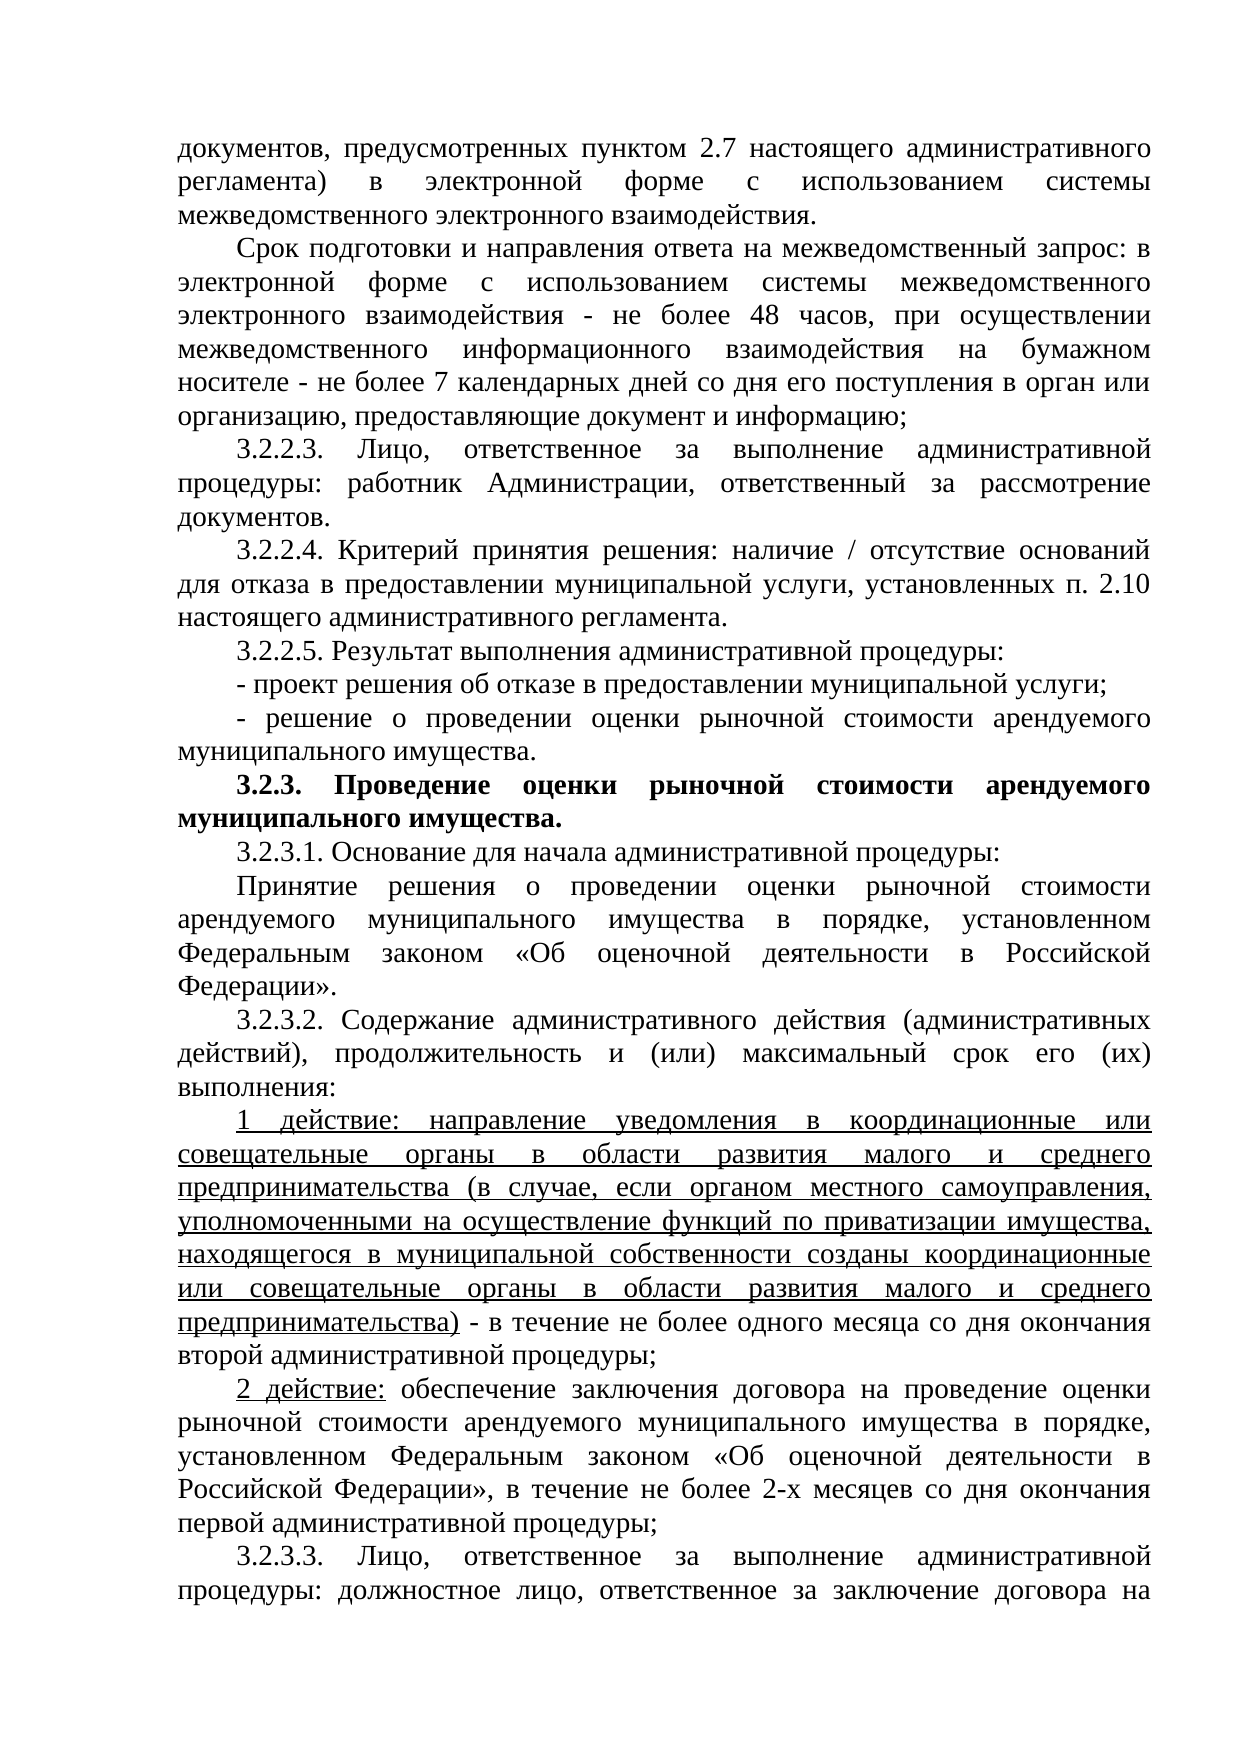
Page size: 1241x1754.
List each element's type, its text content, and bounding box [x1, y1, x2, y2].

text Принятие решения о проведении оценки рыночной стоимости арендуемого муниципального имущества в порядке, установленном Федеральным законом «Об оценочной деятельности в Российской Федерации». [177, 868, 1152, 1002]
text 1 действие: направление уведомления в координационные или совещательные органы в области развития малого и среднего предпринимательства (в случае, если органом местного самоуправления, уполномоченными на осуществление функций по приватизации имущества, находящегося в муниципальной собственности созданы координационные или совещательные органы в области развития малого и среднего предпринимательства) - в течение не более одного месяца со дня окончания второй административной процедуры; [177, 1300, 1152, 1371]
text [177, 1538, 1152, 1606]
text 3.2.2.5. Результат выполнения административной процедуры: [177, 633, 1152, 666]
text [177, 130, 1152, 230]
text 3.2.2.3. Лицо, ответственное за выполнение административной процедуры: работник Администрации, ответственный за рассмотрение документов. [177, 432, 1152, 532]
text 1 действие: направление уведомления в координационные или совещательные органы в области развития малого и среднего предпринимательства (в случае, если органом местного самоуправления, уполномоченными на осуществление функций по приватизации имущества, находящегося в муниципальной собственности созданы координационные или совещательные органы в области развития малого и среднего предпринимательства) - в течение не более одного месяца со дня окончания второй административной процедуры; [177, 1200, 1152, 1232]
text 1 действие: направление уведомления в координационные или совещательные органы в области развития малого и среднего предпринимательства (в случае, если органом местного самоуправления, уполномоченными на осуществление функций по приватизации имущества, находящегося в муниципальной собственности созданы координационные или совещательные органы в области развития малого и среднего предпринимательства) - в течение не более одного месяца со дня окончания второй административной процедуры; [177, 1233, 1152, 1266]
text 1 действие: направление уведомления в координационные или совещательные органы в области развития малого и среднего предпринимательства (в случае, если органом местного самоуправления, уполномоченными на осуществление функций по приватизации имущества, находящегося в муниципальной собственности созданы координационные или совещательные органы в области развития малого и среднего предпринимательства) - в течение не более одного месяца со дня окончания второй административной процедуры; [177, 1267, 1152, 1299]
text 1 действие: направление уведомления в координационные или совещательные органы в области развития малого и среднего предпринимательства (в случае, если органом местного самоуправления, уполномоченными на осуществление функций по приватизации имущества, находящегося в муниципальной собственности созданы координационные или совещательные органы в области развития малого и среднего предпринимательства) - в течение не более одного месяца со дня окончания второй административной процедуры; [177, 1102, 1152, 1165]
text - решение о проведении оценки рыночной стоимости арендуемого муниципального имущества. [177, 700, 1152, 767]
text 2 действие: обеспечение заключения договора на проведение оценки рыночной стоимости арендуемого муниципального имущества в порядке, установленном Федеральным законом «Об оценочной деятельности в Российской Федерации», в течение не более 2-х месяцев со дня окончания первой административной процедуры; [177, 1371, 1152, 1538]
text 3.2.2.4. Критерий принятия решения: наличие / отсутствие оснований для отказа в предоставлении муниципальной услуги, установленных п. 2.10 настоящего административного регламента. [177, 532, 1152, 633]
text - проект решения об отказе в предоставлении муниципальной услуги; [177, 666, 1152, 700]
text 3.2.3. Проведение оценки рыночной стоимости арендуемого муниципального имущества. [177, 767, 1152, 834]
text 3.2.3.1. Основание для начала административной процедуры: [177, 834, 1152, 868]
text 3.2.3.2. Содержание административного действия (административных действий), продолжительность и (или) максимальный срок его (их) выполнения: [177, 1002, 1152, 1102]
text Срок подготовки и направления ответа на межведомственный запрос: в электронной форме с использованием системы межведомственного электронного взаимодействия - не более 48 часов, при осуществлении межведомственного информационного взаимодействия на бумажном носителе - не более 7 календарных дней со дня его поступления в орган или организацию, предоставляющие документ и информацию; [177, 230, 1152, 432]
text 1 действие: направление уведомления в координационные или совещательные органы в области развития малого и среднего предпринимательства (в случае, если органом местного самоуправления, уполномоченными на осуществление функций по приватизации имущества, находящегося в муниципальной собственности созданы координационные или совещательные органы в области развития малого и среднего предпринимательства) - в течение не более одного месяца со дня окончания второй административной процедуры; [177, 1166, 1152, 1199]
